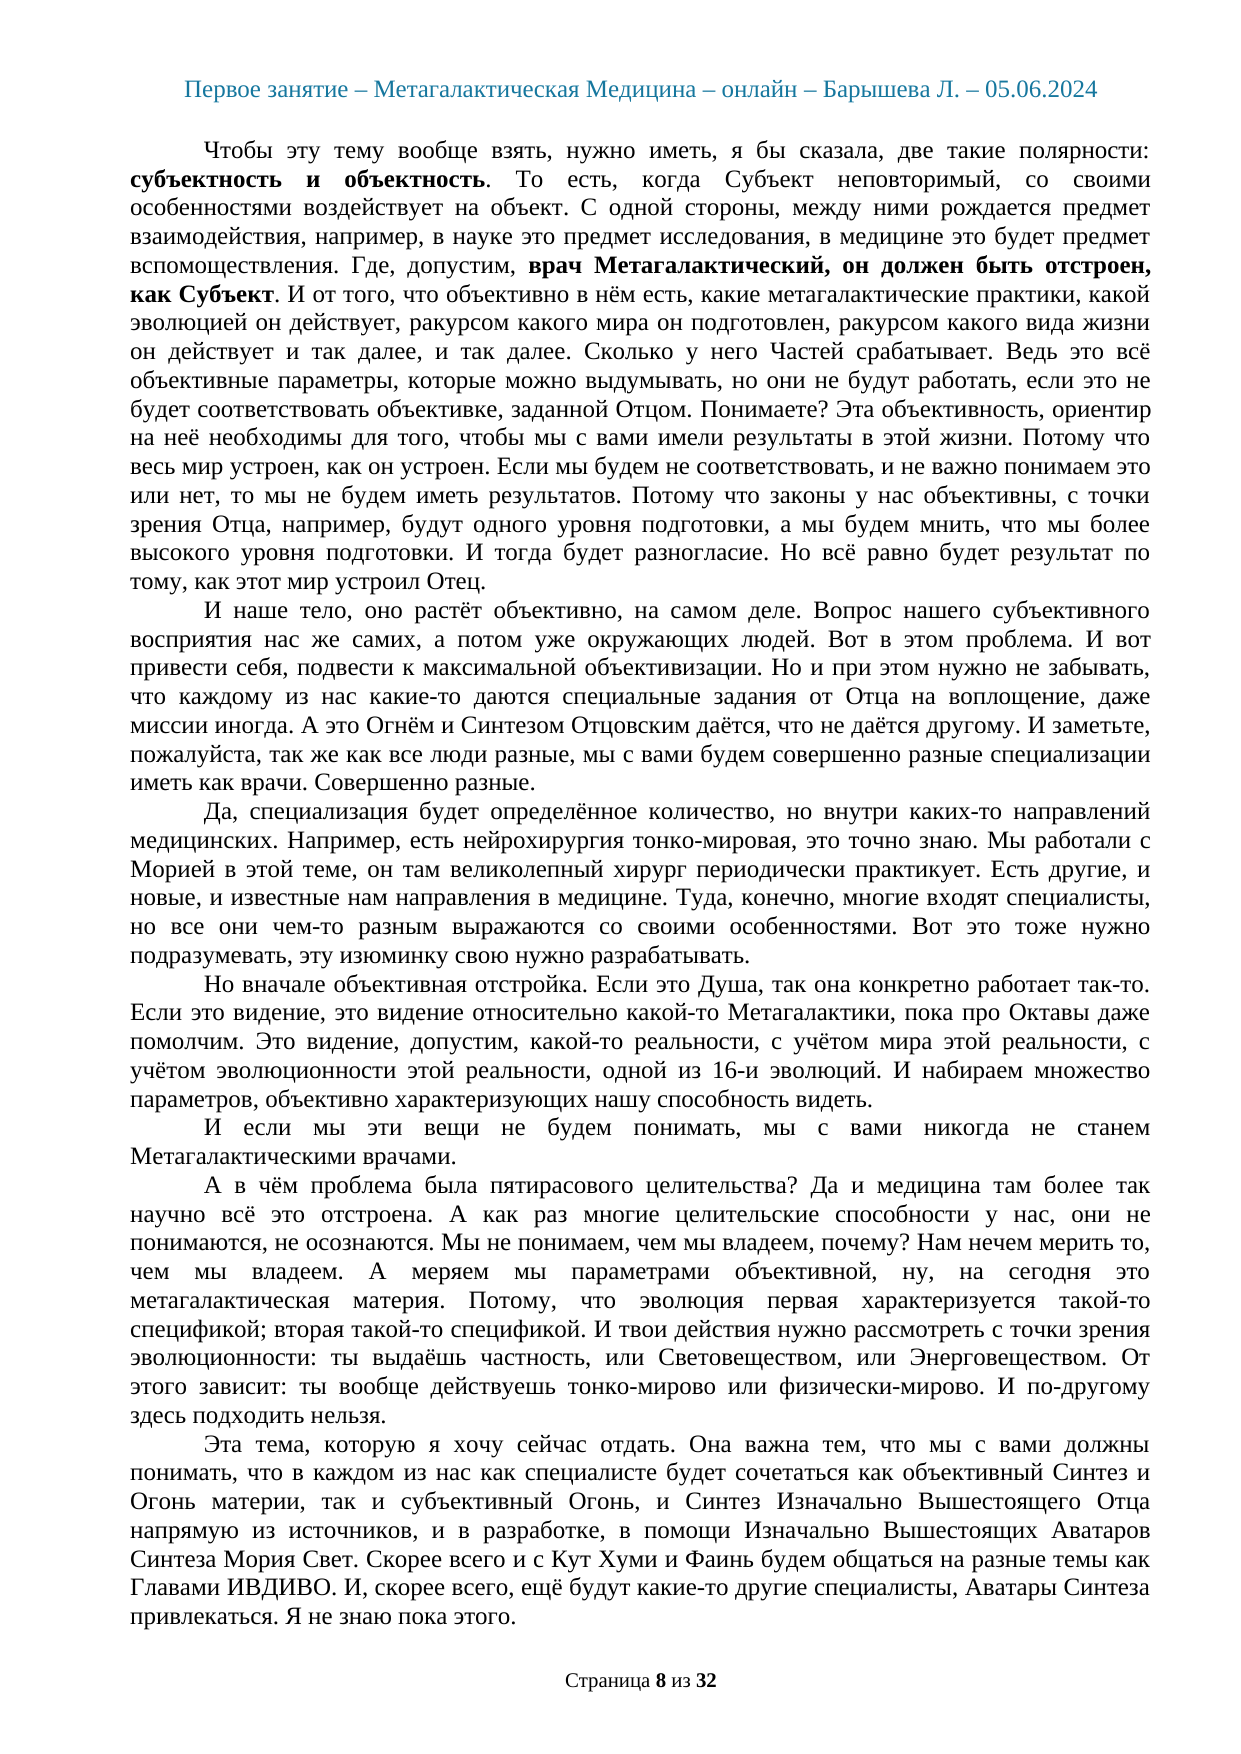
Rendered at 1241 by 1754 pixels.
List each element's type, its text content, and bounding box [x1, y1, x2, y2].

text Чтобы эту тему вообще взять, нужно иметь, я бы сказала, две такие полярности: субъектность и объектность. То есть, когда Субъект неповторимый, со своими особенностями воздействует на объект. С одной стороны, между ними рождается предмет взаимодействия, например, в науке это предмет исследования, в медицине это будет предмет вспомоществления. Где, допустим, врач Метагалактический, он должен быть отстроен, как Субъект. И от того, что объективно в нём есть, какие метагалактические практики, какой эволюцией он действует, ракурсом какого мира он подготовлен, ракурсом какого вида жизни он действует и так далее, и так далее. Сколько у него Частей срабатывает. Ведь это всё объективные параметры, которые можно выдумывать, но они не будут работать, если это не будет соответствовать объективке, заданной Отцом. Понимаете? Эта объективность, ориентир на неё необходимы для того, чтобы мы с вами имели результаты в этой жизни. Потому что весь мир устроен, как он устроен. Если мы будем не соответствовать, и не важно понимаем это или нет, то мы не будем иметь результатов. Потому что законы у нас объективны, с точки зрения Отца, например, будут одного уровня подготовки, а мы будем мнить, что мы более высокого уровня подготовки. И тогда будет разногласие. Но всё равно будет результат по тому, как этот мир устроил Отец. [130, 135, 1152, 595]
text Но вначале объективная отстройка. Если это Душа, так она конкретно работает так-то. Если это видение, это видение относительно какой-то Метагалактики, пока про Октавы даже помолчим. Это видение, допустим, какой-то реальности, с учётом мира этой реальности, с учётом эволюционности этой реальности, одной из 16-и эволюций. И набираем множество параметров, объективно характеризующих нашу способность видеть. [130, 969, 1152, 1112]
text И наше тело, оно растёт объективно, на самом деле. Вопрос нашего субъективного восприятия нас же самих, а потом уже окружающих людей. Вот в этом проблема. И вот привести себя, подвести к максимальной объективизации. Но и при этом нужно не забывать, что каждому из нас какие-то даются специальные задания от Отца на воплощение, даже миссии иногда. А это Огнём и Синтезом Отцовским даётся, что не даётся другому. И заметьте, пожалуйста, так же как все люди разные, мы с вами будем совершенно разные специализации иметь как врачи. Совершенно разные. [130, 595, 1152, 796]
text Да, специализация будет определённое количество, но внутри каких-то направлений медицинских. Например, есть нейрохирургия тонко-мировая, это точно знаю. Мы работали с Морией в этой теме, он там великолепный хирург периодически практикует. Есть другие, и новые, и известные нам направления в медицине. Туда, конечно, многие входят специалисты, но все они чем-то разным выражаются со своими особенностями. Вот это тоже нужно подразумевать, эту изюминку свою нужно разрабатывать. [130, 796, 1152, 969]
text И если мы эти вещи не будем понимать, мы с вами никогда не станем Метагалактическими врачами. [130, 1112, 1152, 1170]
text Эта тема, которую я хочу сейчас отдать. Она важна тем, что мы с вами должны понимать, что в каждом из нас как специалисте будет сочетаться как объективный Синтез и Огонь материи, так и субъективный Огонь, и Синтез Изначально Вышестоящего Отца напрямую из источников, и в разработке, в помощи Изначально Вышестоящих Аватаров Синтеза Мория Свет. Скорее всего и с Кут Хуми и Фаинь будем общаться на разные темы как Главами ИВДИВО. И, скорее всего, ещё будут какие-то другие специалисты, Аватары Синтеза привлекаться. Я не знаю пока этого. [130, 1429, 1152, 1630]
text А в чём проблема была пятирасового целительства? Да и медицина там более так научно всё это отстроена. А как раз многие целительские способности у нас, они не понимаются, не осознаются. Мы не понимаем, чем мы владеем, почему? Нам нечем мерить то, чем мы владеем. А меряем мы параметрами объективной, ну, на сегодня это метагалактическая материя. Потому, что эволюция первая характеризуется такой-то спецификой; вторая такой-то спецификой. И твои действия нужно рассмотреть с точки зрения эволюционности: ты выдаёшь частность, или Световеществом, или Энерговеществом. От этого зависит: ты вообще действуешь тонко-мирово или физически-мирово. И по-другому здесь подходить нельзя. [130, 1170, 1152, 1429]
